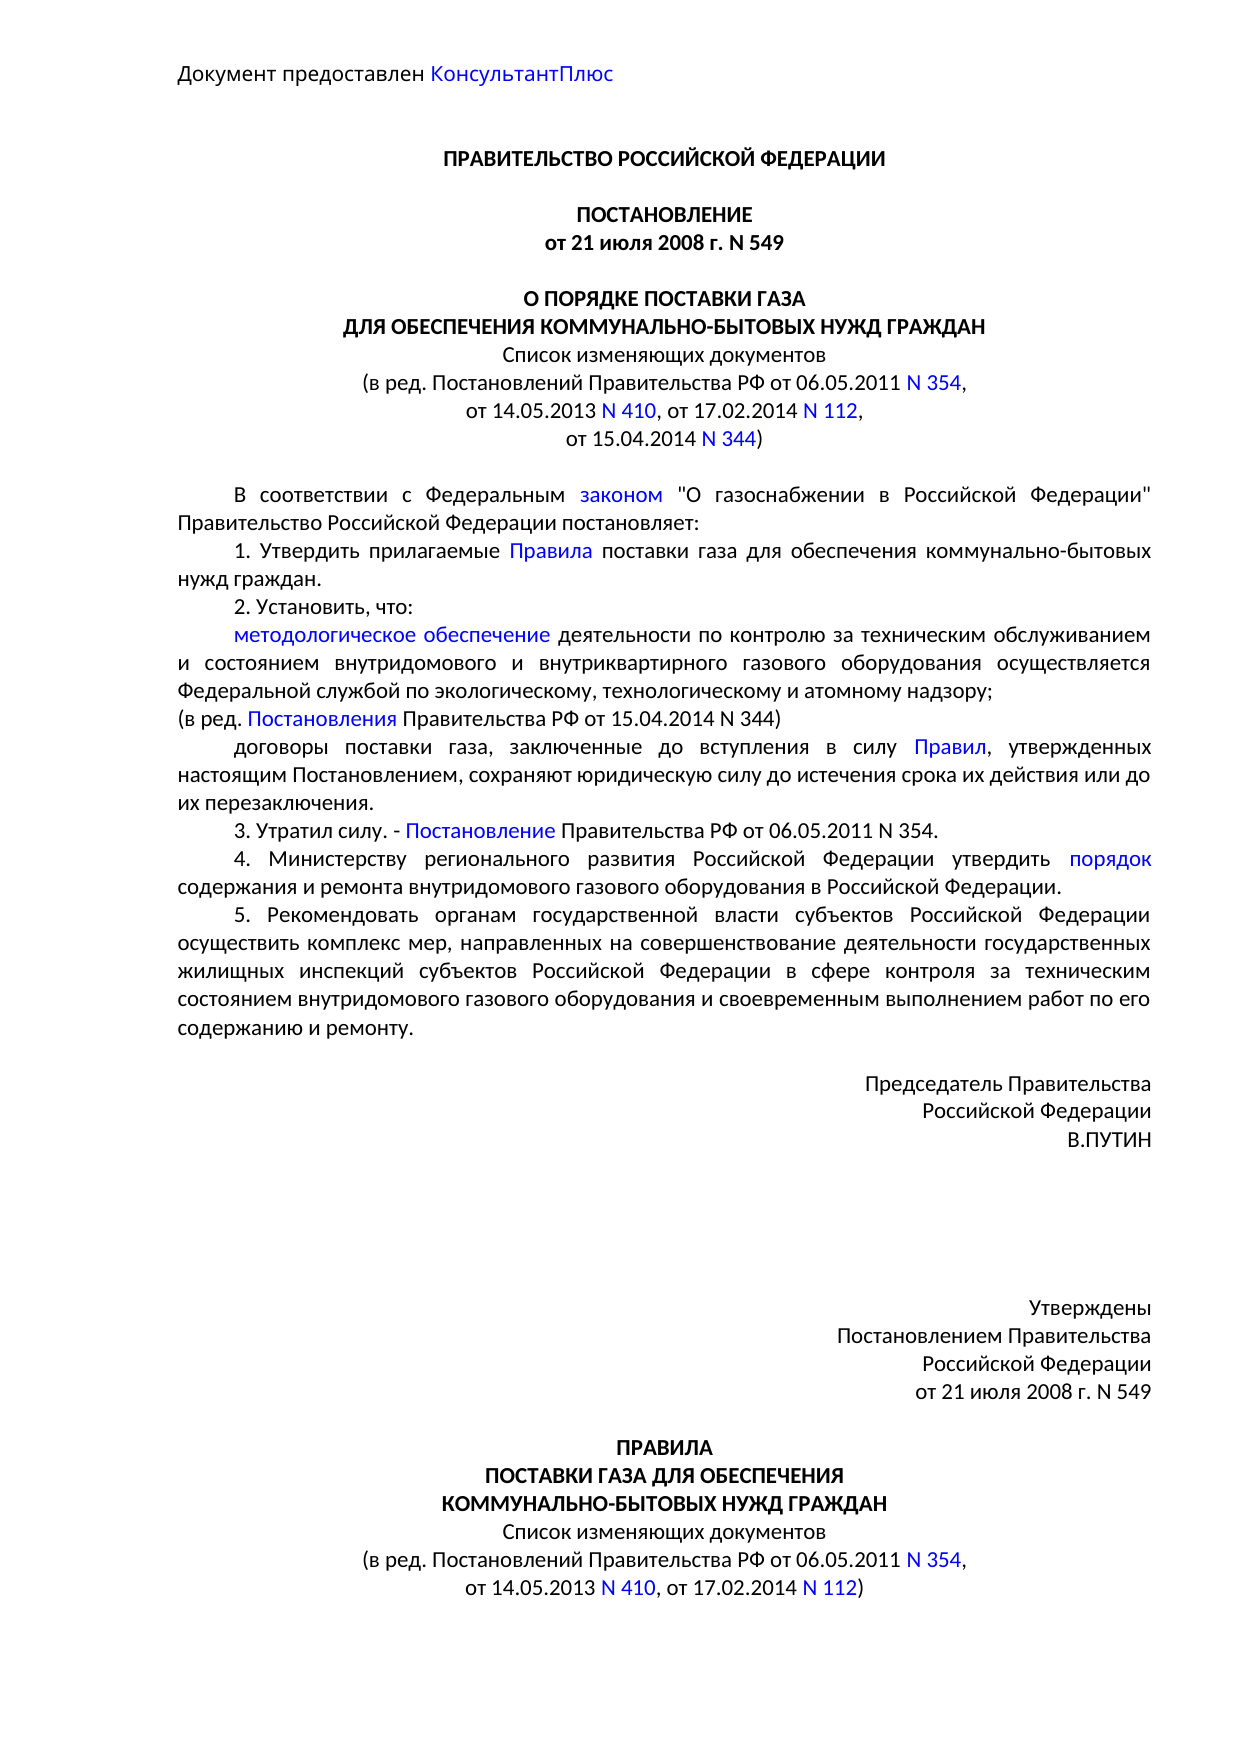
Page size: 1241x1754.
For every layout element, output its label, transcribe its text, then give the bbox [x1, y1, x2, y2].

title ПОСТАВКИ ГАЗА ДЛЯ ОБЕСПЕЧЕНИЯ [177, 1461, 1152, 1489]
text методологическое обеспечение деятельности по контролю за техническим обслуживанием и состоянием внутридомового и внутриквартирного газового оборудования осуществляется Федеральной службой по экологическому, технологическому и атомному надзору; [177, 620, 1152, 704]
text В соответствии с Федеральным законом "О газоснабжении в Российской Федерации" Правительство Российской Федерации постановляет: [177, 480, 1152, 536]
title О ПОРЯДКЕ ПОСТАВКИ ГАЗА [177, 284, 1152, 312]
text Российской Федерации [177, 1349, 1152, 1377]
text от 15.04.2014 N 344) [177, 424, 1152, 452]
text (в ред. Постановления Правительства РФ от 15.04.2014 N 344) [177, 704, 1152, 732]
text Российской Федерации [177, 1097, 1152, 1125]
text 5. Рекомендовать органам государственной власти субъектов Российской Федерации осуществить комплекс мер, направленных на совершенствование деятельности государственных жилищных инспекций субъектов Российской Федерации в сфере контроля за техническим состоянием внутридомового газового оборудования и своевременным выполнением работ по его содержанию и ремонту. [177, 901, 1152, 1041]
text от 21 июля 2008 г. N 549 [177, 1377, 1152, 1405]
title ПОСТАНОВЛЕНИЕ [177, 200, 1152, 228]
text 3. Утратил силу. - Постановление Правительства РФ от 06.05.2011 N 354. [177, 816, 1152, 844]
text Председатель Правительства [177, 1069, 1152, 1097]
text 2. Установить, что: [177, 592, 1152, 620]
title от 21 июля 2008 г. N 549 [177, 228, 1152, 256]
text (в ред. Постановлений Правительства РФ от 06.05.2011 N 354, [177, 1545, 1152, 1573]
text Постановлением Правительства [177, 1321, 1152, 1349]
title ПРАВИЛА [177, 1433, 1152, 1461]
text Список изменяющих документов [177, 1517, 1152, 1545]
text 4. Министерству регионального развития Российской Федерации утвердить порядок содержания и ремонта внутридомового газового оборудования в Российской Федерации. [177, 844, 1152, 901]
text Утверждены [177, 1293, 1152, 1321]
title ПРАВИТЕЛЬСТВО РОССИЙСКОЙ ФЕДЕРАЦИИ [177, 144, 1152, 172]
text 1. Утвердить прилагаемые Правила поставки газа для обеспечения коммунально-бытовых нужд граждан. [177, 536, 1152, 592]
title КОММУНАЛЬНО-БЫТОВЫХ НУЖД ГРАЖДАН [177, 1489, 1152, 1517]
text от 14.05.2013 N 410, от 17.02.2014 N 112, [177, 396, 1152, 424]
title ДЛЯ ОБЕСПЕЧЕНИЯ КОММУНАЛЬНО-БЫТОВЫХ НУЖД ГРАЖДАН [177, 312, 1152, 340]
title Документ предоставлен КонсультантПлюс [177, 59, 1152, 116]
text договоры поставки газа, заключенные до вступления в силу Правил, утвержденных настоящим Постановлением, сохраняют юридическую силу до истечения срока их действия или до их перезаключения. [177, 732, 1152, 816]
text Список изменяющих документов [177, 340, 1152, 368]
text от 14.05.2013 N 410, от 17.02.2014 N 112) [177, 1573, 1152, 1601]
text В.ПУТИН [177, 1125, 1152, 1153]
text (в ред. Постановлений Правительства РФ от 06.05.2011 N 354, [177, 368, 1152, 396]
